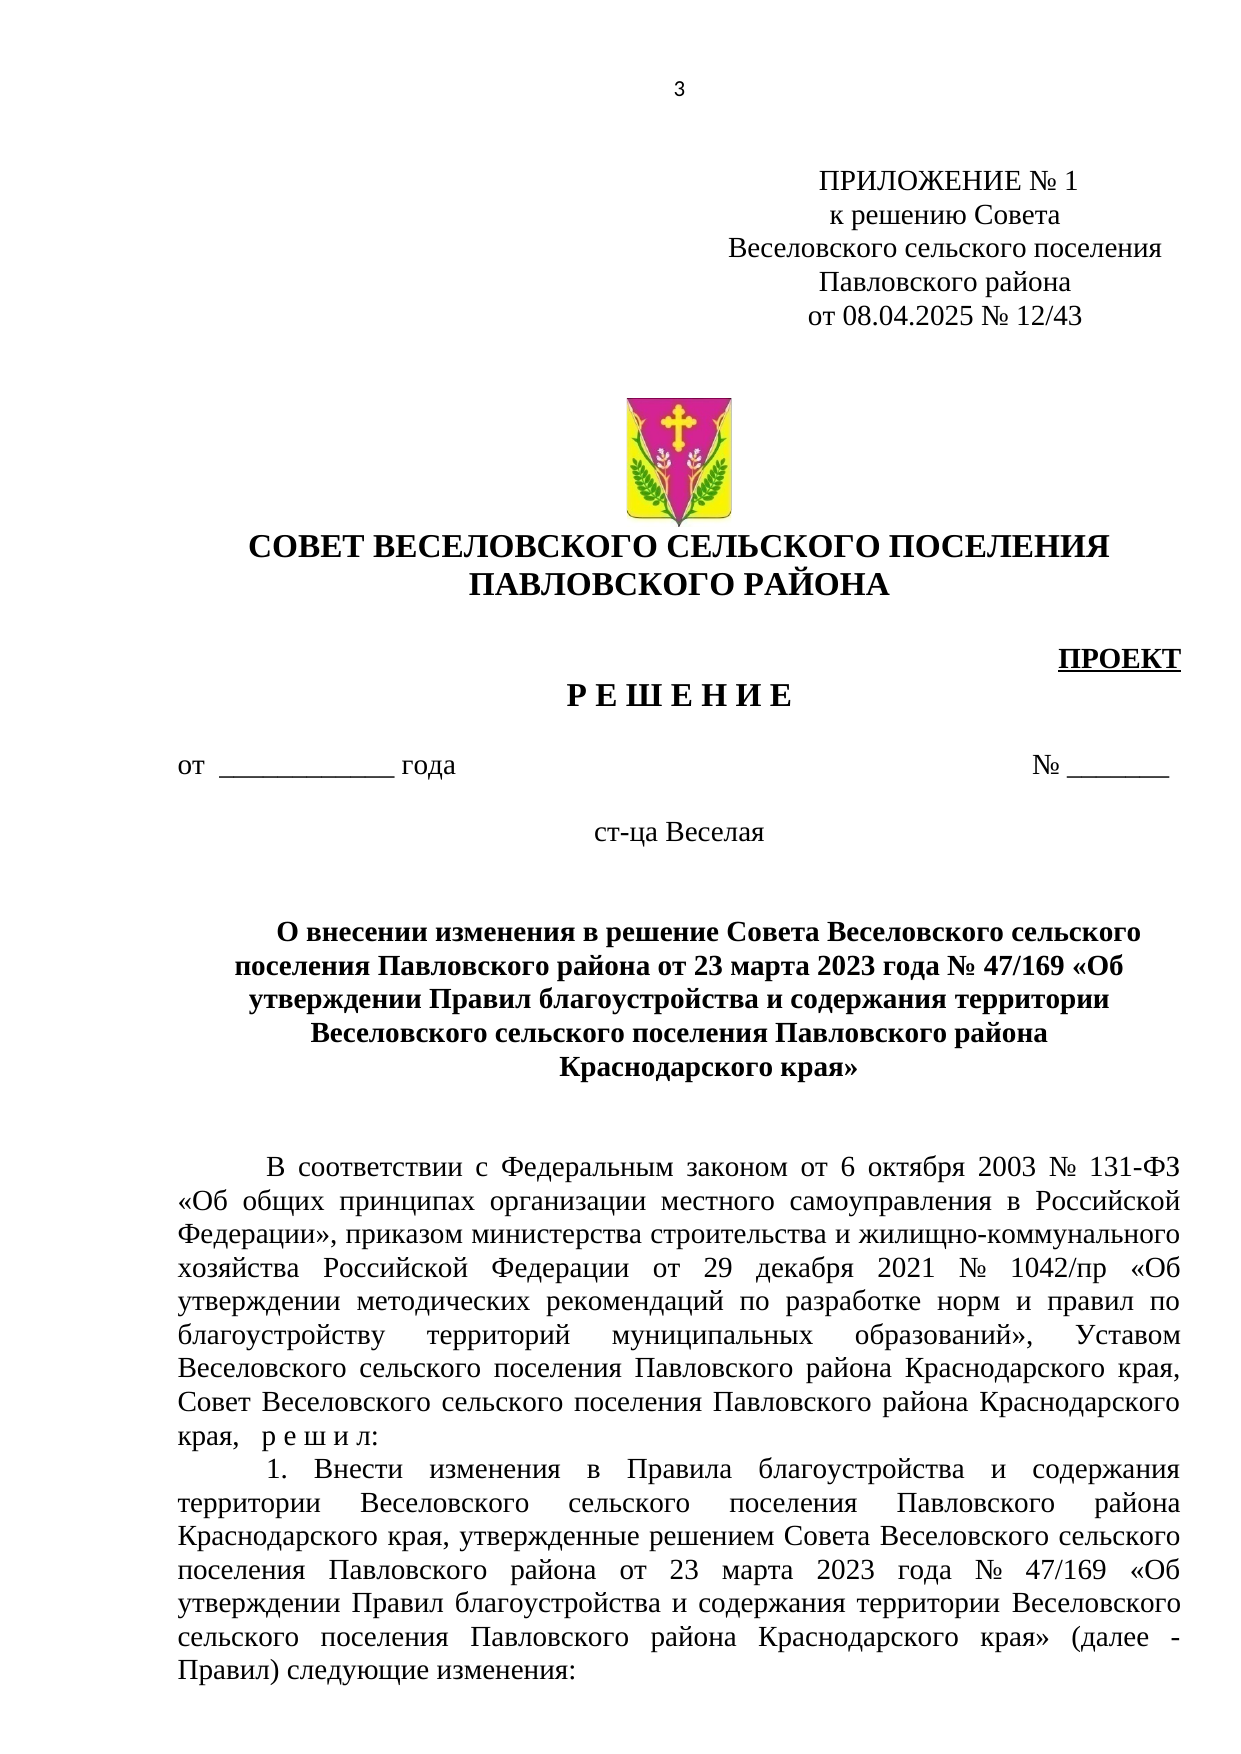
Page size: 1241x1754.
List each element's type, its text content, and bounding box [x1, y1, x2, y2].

picture [626, 398, 732, 527]
text ПРОЕКТ [177, 641, 1181, 675]
text 1. Внести изменения в Правила благоустройства и содержания территории Веселовского сельского поселения Павловского района Краснодарского края, утвержденные решением Совета Веселовского сельского поселения Павловского района от 23 марта 2023 года № 47/169 «Об утверждении Правил благоустройства и содержания территории Веселовского сельского поселения Павловского района Краснодарского края» (далее - Правил) следующие изменения: [177, 1451, 1181, 1686]
text Краснодарского края» [177, 1049, 1181, 1082]
text ст-ца Веселая [177, 814, 1181, 847]
text от ____________ года № _______ [177, 747, 1181, 780]
text Веселовского сельского поселения Павловского района [709, 231, 1181, 298]
text ПАВЛОВСКОГО РАЙОНА [177, 565, 1181, 603]
text В соответствии с Федеральным законом от 6 октября 2003 № 131-ФЗ «Об общих принципах организации местного самоуправления в Российской Федерации», приказом министерства строительства и жилищно-коммунального хозяйства Российской Федерации от 29 декабря 2021 № 1042/пр «Об утверждении методических рекомендаций по разработке норм и правил по благоустройству территорий муниципальных образований», Уставом Веселовского сельского поселения Павловского района Краснодарского края, Совет Веселовского сельского поселения Павловского района Краснодарского края, р е ш и л: [177, 1149, 1181, 1451]
text к решению Совета [709, 197, 1181, 231]
text СОВЕТ ВЕСЕЛОВСКОГО СЕЛЬСКОГО ПОСЕЛЕНИЯ [177, 526, 1181, 565]
text Р Е Ш Е Н И Е [177, 675, 1181, 713]
subtitle ПРИЛОЖЕНИЕ № 1 [709, 163, 1181, 197]
text от 08.04.2025 № 12/43 [709, 298, 1181, 331]
text О внесении изменения в решение Совета Веселовского сельского поселения Павловского района от 23 марта 2023 года № 47/169 «Об утверждении Правил благоустройства и содержания территории Веселовского сельского поселения Павловского района [177, 914, 1181, 1049]
